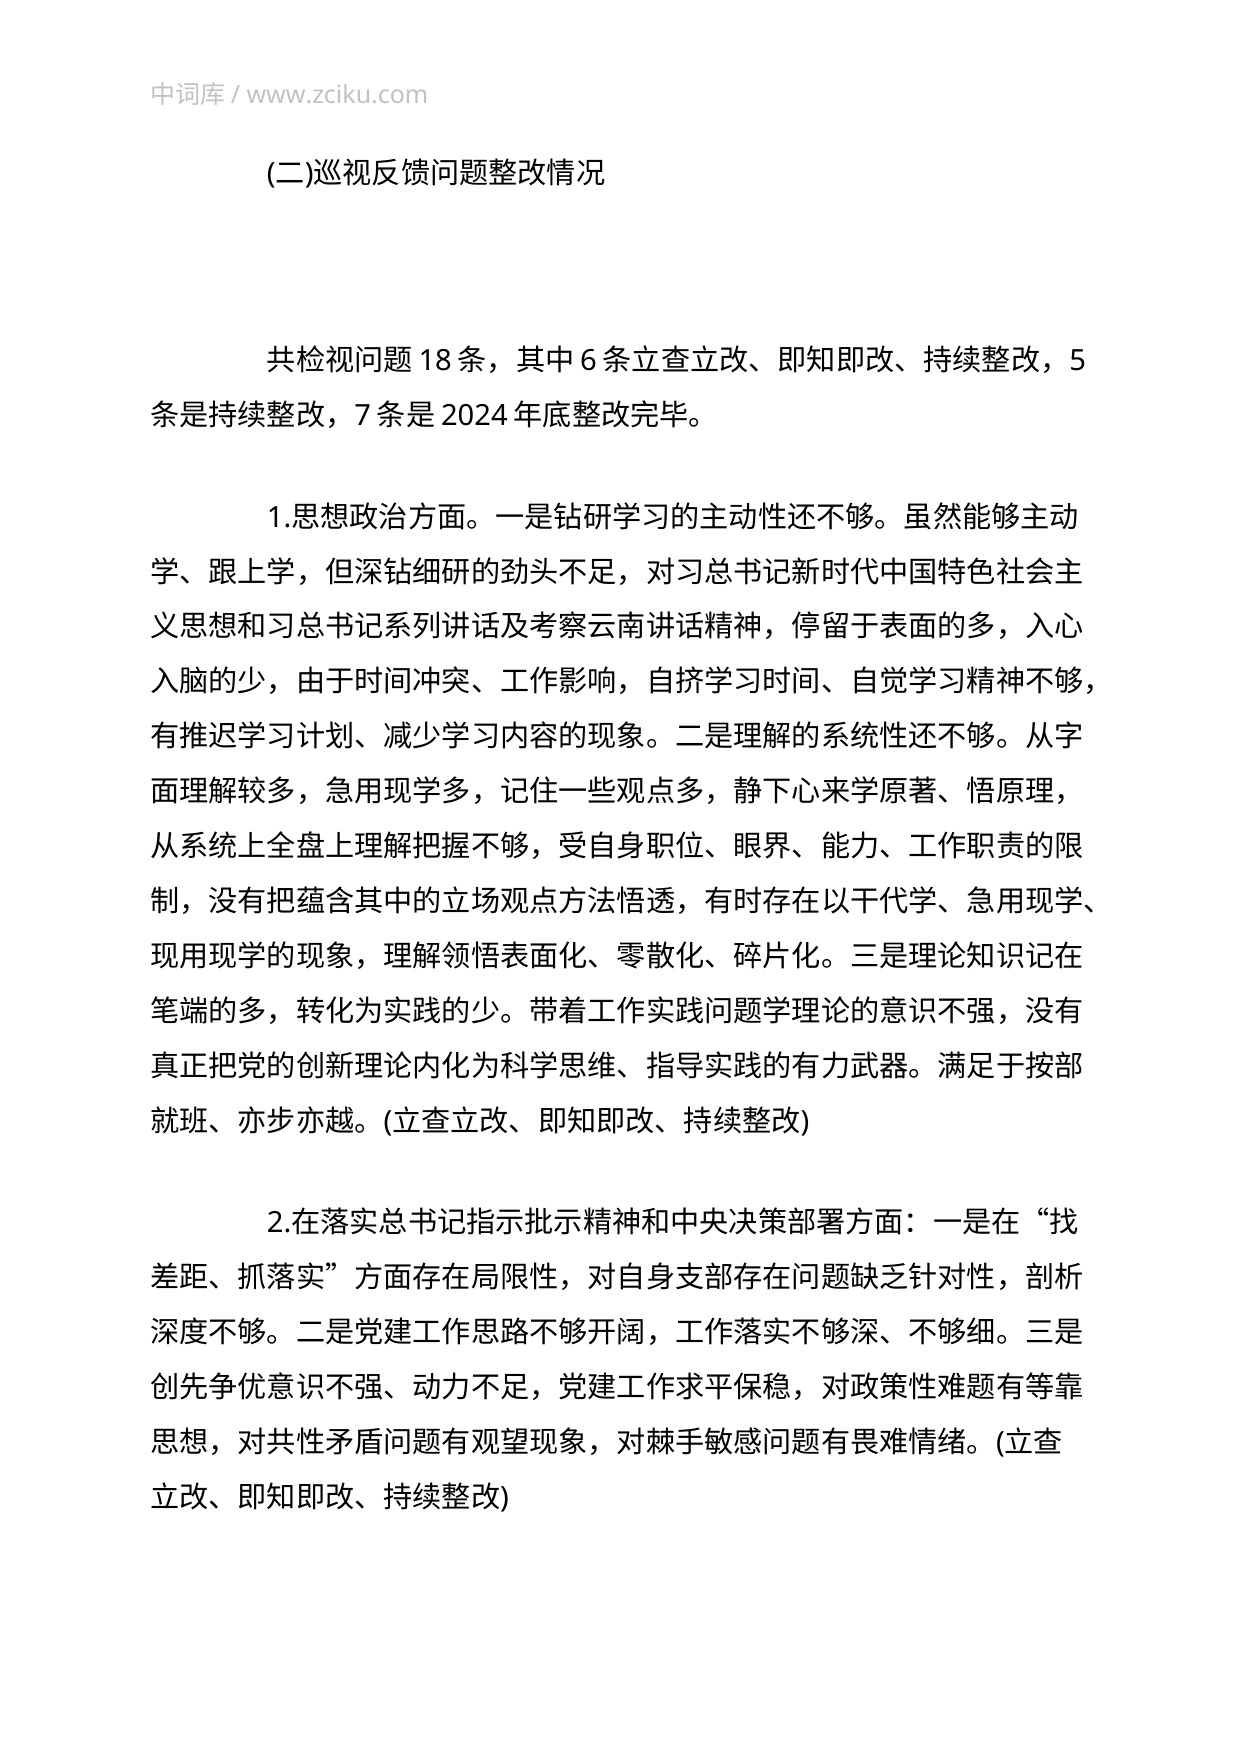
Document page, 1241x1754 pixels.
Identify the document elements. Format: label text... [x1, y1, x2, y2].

text 1.思想政治方面。一是钻研学习的主动性还不够。虽然能够主动学、跟上学，但深钻细研的劲头不足，对习总书记新时代中国特色社会主义思想和习总书记系列讲话及考察云南讲话精神，停留于表面的多，入心入脑的少，由于时间冲突、工作影响，自挤学习时间、自觉学习精神不够，有推迟学习计划、减少学习内容的现象。二是理解的系统性还不够。从字面理解较多，急用现学多，记住一些观点多，静下心来学原著、悟原理，从系统上全盘上理解把握不够，受自身职位、眼界、能力、工作职责的限制，没有把蕴含其中的立场观点方法悟透，有时存在以干代学、急用现学、现用现学的现象，理解领悟表面化、零散化、碎片化。三是理论知识记在笔端的多，转化为实践的少。带着工作实践问题学理论的意识不强，没有真正把党的创新理论内化为科学思维、指导实践的有力武器。满足于按部就班、亦步亦越。(立查立改、即知即改、持续整改) [150, 493, 1090, 1139]
text 共检视问题18条，其中6条立查立改、即知即改、持续整改，5条是持续整改，7条是2024年底整改完毕。 [150, 336, 1090, 433]
text (二)巡视反馈问题整改情况 [150, 150, 1090, 192]
text 2.在落实总书记指示批示精神和中央决策部署方面：一是在“找差距、抓落实”方面存在局限性，对自身支部存在问题缺乏针对性，剖析深度不够。二是党建工作思路不够开阔，工作落实不够深、不够细。三是创先争优意识不强、动力不足，党建工作求平保稳，对政策性难题有等靠思想，对共性矛盾问题有观望现象，对棘手敏感问题有畏难情绪。(立查立改、即知即改、持续整改) [150, 1199, 1090, 1516]
